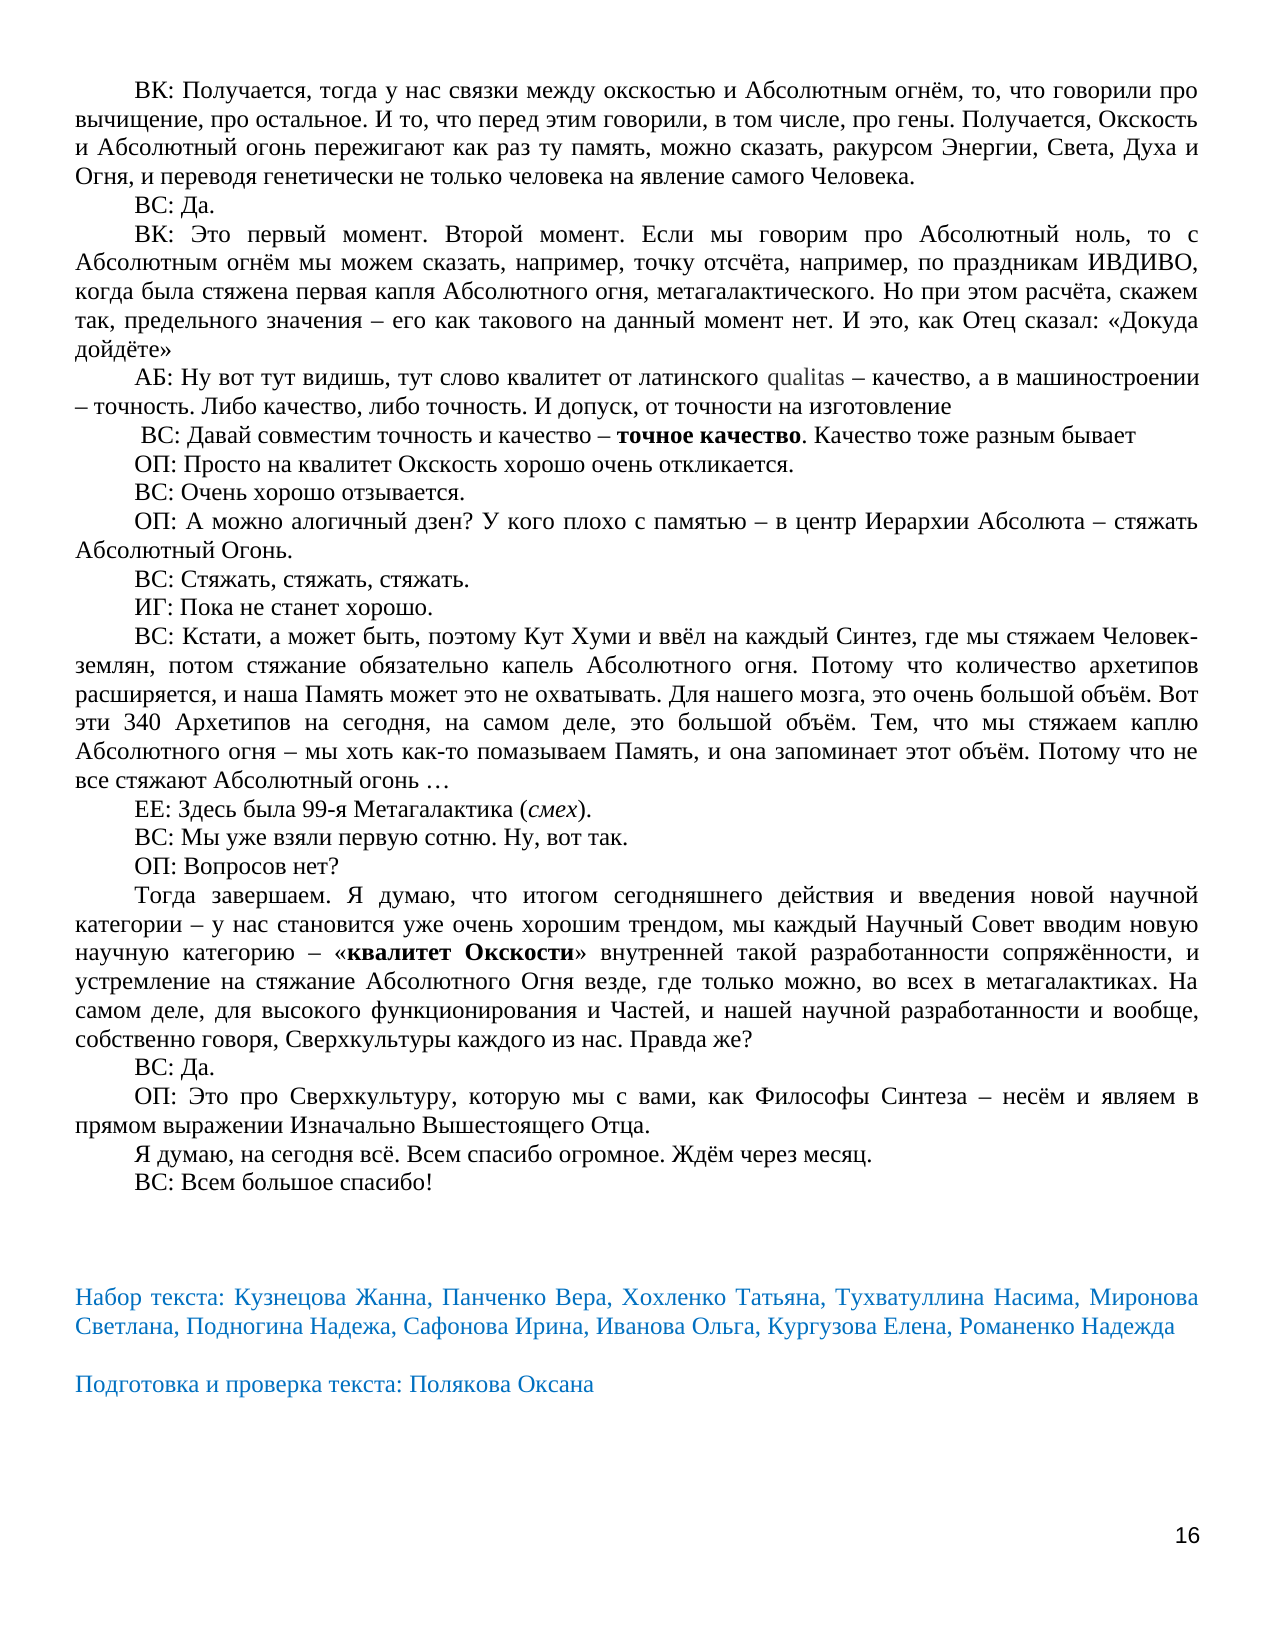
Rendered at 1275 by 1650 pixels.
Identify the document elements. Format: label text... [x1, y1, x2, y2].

text Я думаю, на сегодня всё. Всем спасибо огромное. Ждём через месяц. [75, 1139, 1200, 1167]
text Набор текста: Кузнецова Жанна, Панченко Вера, Хохленко Татьяна, Тухватуллина Насима, Миронова Светлана, Подногина Надежа, Сафонова Ирина, Иванова Ольга, Кургузова Елена, Романенко Надежда [75, 1282, 1200, 1340]
text ВК: Это первый момент. Второй момент. Если мы говорим про Абсолютный ноль, то с Абсолютным огнём мы можем сказать, например, точку отсчёта, например, по праздникам ИВДИВО, когда была стяжена первая капля Абсолютного огня, метагалактического. Но при этом расчёта, скажем так, предельного значения – его как такового на данный момент нет. И это, как Отец сказал: «Докуда дойдёте» [75, 219, 1200, 362]
text ОП: Просто на квалитет Окскость хорошо очень откликается. [75, 449, 1200, 477]
text ОП: Вопросов нет? [75, 851, 1200, 880]
text ИГ: Пока не станет хорошо. [75, 592, 1200, 621]
text Подготовка и проверка текста: Полякова Оксана [75, 1369, 1200, 1397]
text ВС: Давай совместим точность и качество – точное качество. Качество тоже разным бывает [75, 420, 1200, 449]
text ВК: Получается, тогда у нас связки между окскостью и Абсолютным огнём, то, что говорили про вычищение, про остальное. И то, что перед этим говорили, в том числе, про гены. Получается, Окскость и Абсолютный огонь пережигают как раз ту память, можно сказать, ракурсом Энергии, Света, Духа и Огня, и переводя генетически не только человека на явление самого Человека. [75, 75, 1200, 190]
text ЕЕ: Здесь была 99-я Метагалактика (смех). [75, 794, 1200, 822]
text ВС: Стяжать, стяжать, стяжать. [75, 564, 1200, 592]
text ВС: Мы уже взяли первую сотню. Ну, вот так. [75, 822, 1200, 851]
text ВС: Кстати, а может быть, поэтому Кут Хуми и ввёл на каждый Синтез, где мы стяжаем Человек-землян, потом стяжание обязательно капель Абсолютного огня. Потому что количество архетипов расширяется, и наша Память может это не охватывать. Для нашего мозга, это очень большой объём. Вот эти 340 Архетипов на сегодня, на самом деле, это большой объём. Тем, что мы стяжаем каплю Абсолютного огня – мы хоть как-то помазываем Память, и она запоминает этот объём. Потому что не все стяжают Абсолютный огонь … [75, 621, 1200, 794]
text ВС: Всем большое спасибо! [75, 1167, 1200, 1196]
text ВС: Очень хорошо отзывается. [75, 477, 1200, 506]
text АБ: Ну вот тут видишь, тут слово квалитет от латинского qualitas – качество, а в машиностроении – точность. Либо качество, либо точность. И допуск, от точности на изготовление [75, 362, 1200, 420]
text ВС: Да. [75, 190, 1200, 219]
text ОП: А можно алогичный дзен? У кого плохо с памятью – в центр Иерархии Абсолюта – стяжать Абсолютный Огонь. [75, 506, 1200, 564]
text ОП: Это про Сверхкультуру, которую мы с вами, как Философы Синтеза – несём и являем в прямом выражении Изначально Вышестоящего Отца. [75, 1081, 1200, 1139]
text Тогда завершаем. Я думаю, что итогом сегодняшнего действия и введения новой научной категории – у нас становится уже очень хорошим трендом, мы каждый Научный Совет вводим новую научную категорию – «квалитет Окскости» внутренней такой разработанности сопряжённости, и устремление на стяжание Абсолютного Огня везде, где только можно, во всех в метагалактиках. На самом деле, для высокого функционирования и Частей, и нашей научной разработанности и вообще, собственно говоря, Сверхкультуры каждого из нас. Правда же? [75, 880, 1200, 1052]
text ВС: Да. [75, 1052, 1200, 1081]
